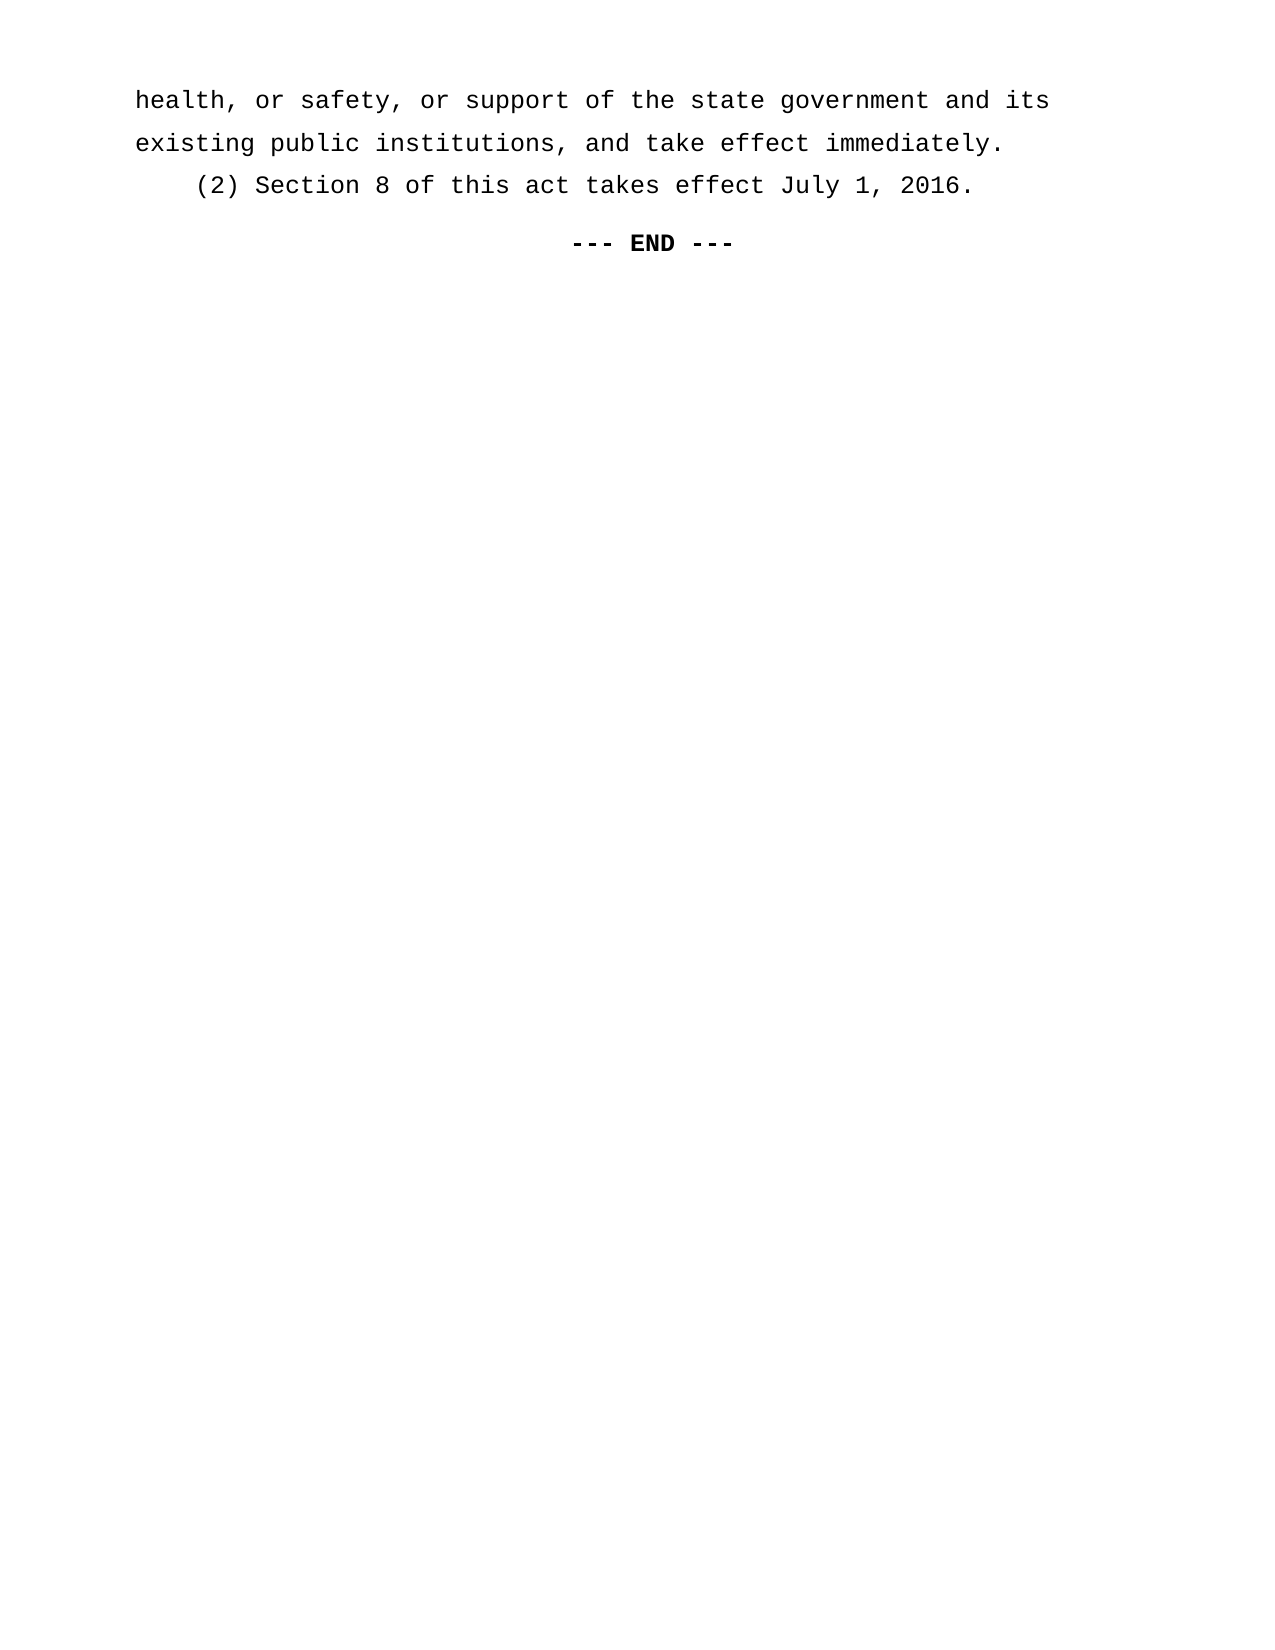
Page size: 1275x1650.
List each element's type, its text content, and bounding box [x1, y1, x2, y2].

text (2) Section 8 of this act takes effect July 1, 2016. [135, 160, 1170, 202]
text --- END --- [135, 231, 1170, 259]
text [135, 75, 1170, 160]
